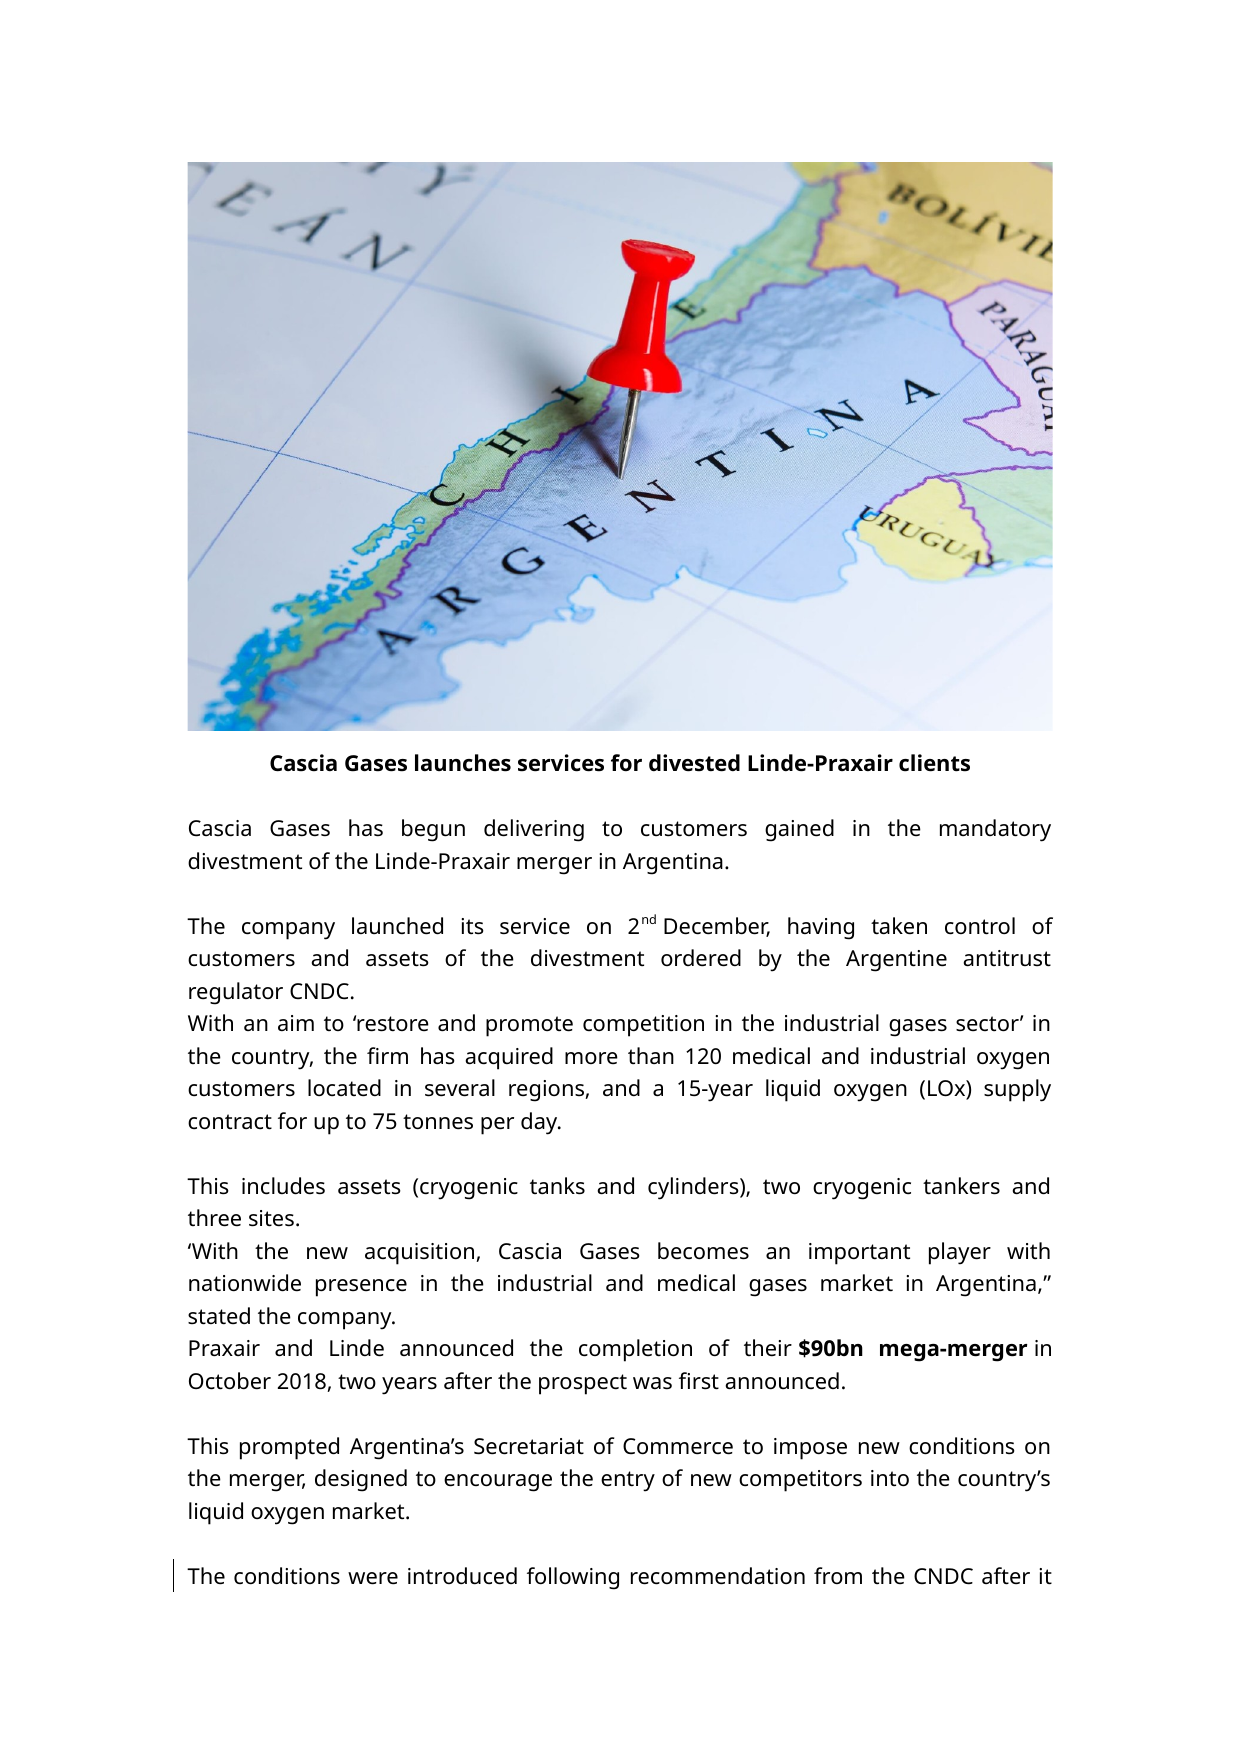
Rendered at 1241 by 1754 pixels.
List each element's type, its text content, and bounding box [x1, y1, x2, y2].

text The company launched its service on 2nd December, having taken control of customers and assets of the divestment ordered by the Argentine antitrust regulator CNDC. [187, 909, 1053, 1007]
text This prompted Argentina’s Secretariat of Commerce to impose new conditions on the merger, designed to encourage the entry of new competitors into the country’s liquid oxygen market. [187, 1429, 1053, 1527]
picture [187, 162, 1053, 731]
text ‘With the new acquisition, Cascia Gases becomes an important player with nationwide presence in the industrial and medical gases market in Argentina,” stated the company. [187, 1234, 1053, 1332]
text Cascia Gases launches services for divested Linde-Praxair clients [187, 747, 1053, 779]
picture [226, 722, 238, 731]
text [187, 1527, 1053, 1592]
text Praxair and Linde announced the completion of their $90bn mega-merger in October 2018, two years after the prospect was first announced. [187, 1332, 1053, 1397]
text Cascia Gases has begun delivering to customers gained in the mandatory divestment of the Linde-Praxair merger in Argentina. [187, 812, 1053, 877]
text With an aim to ‘restore and promote competition in the industrial gases sector’ in the country, the firm has acquired more than 120 medical and industrial oxygen customers located in several regions, and a 15-year liquid oxygen (LOx) supply contract for up to 75 tonnes per day. [187, 1007, 1053, 1137]
text This includes assets (cryogenic tanks and cylinders), two cryogenic tankers and three sites. [187, 1169, 1053, 1234]
